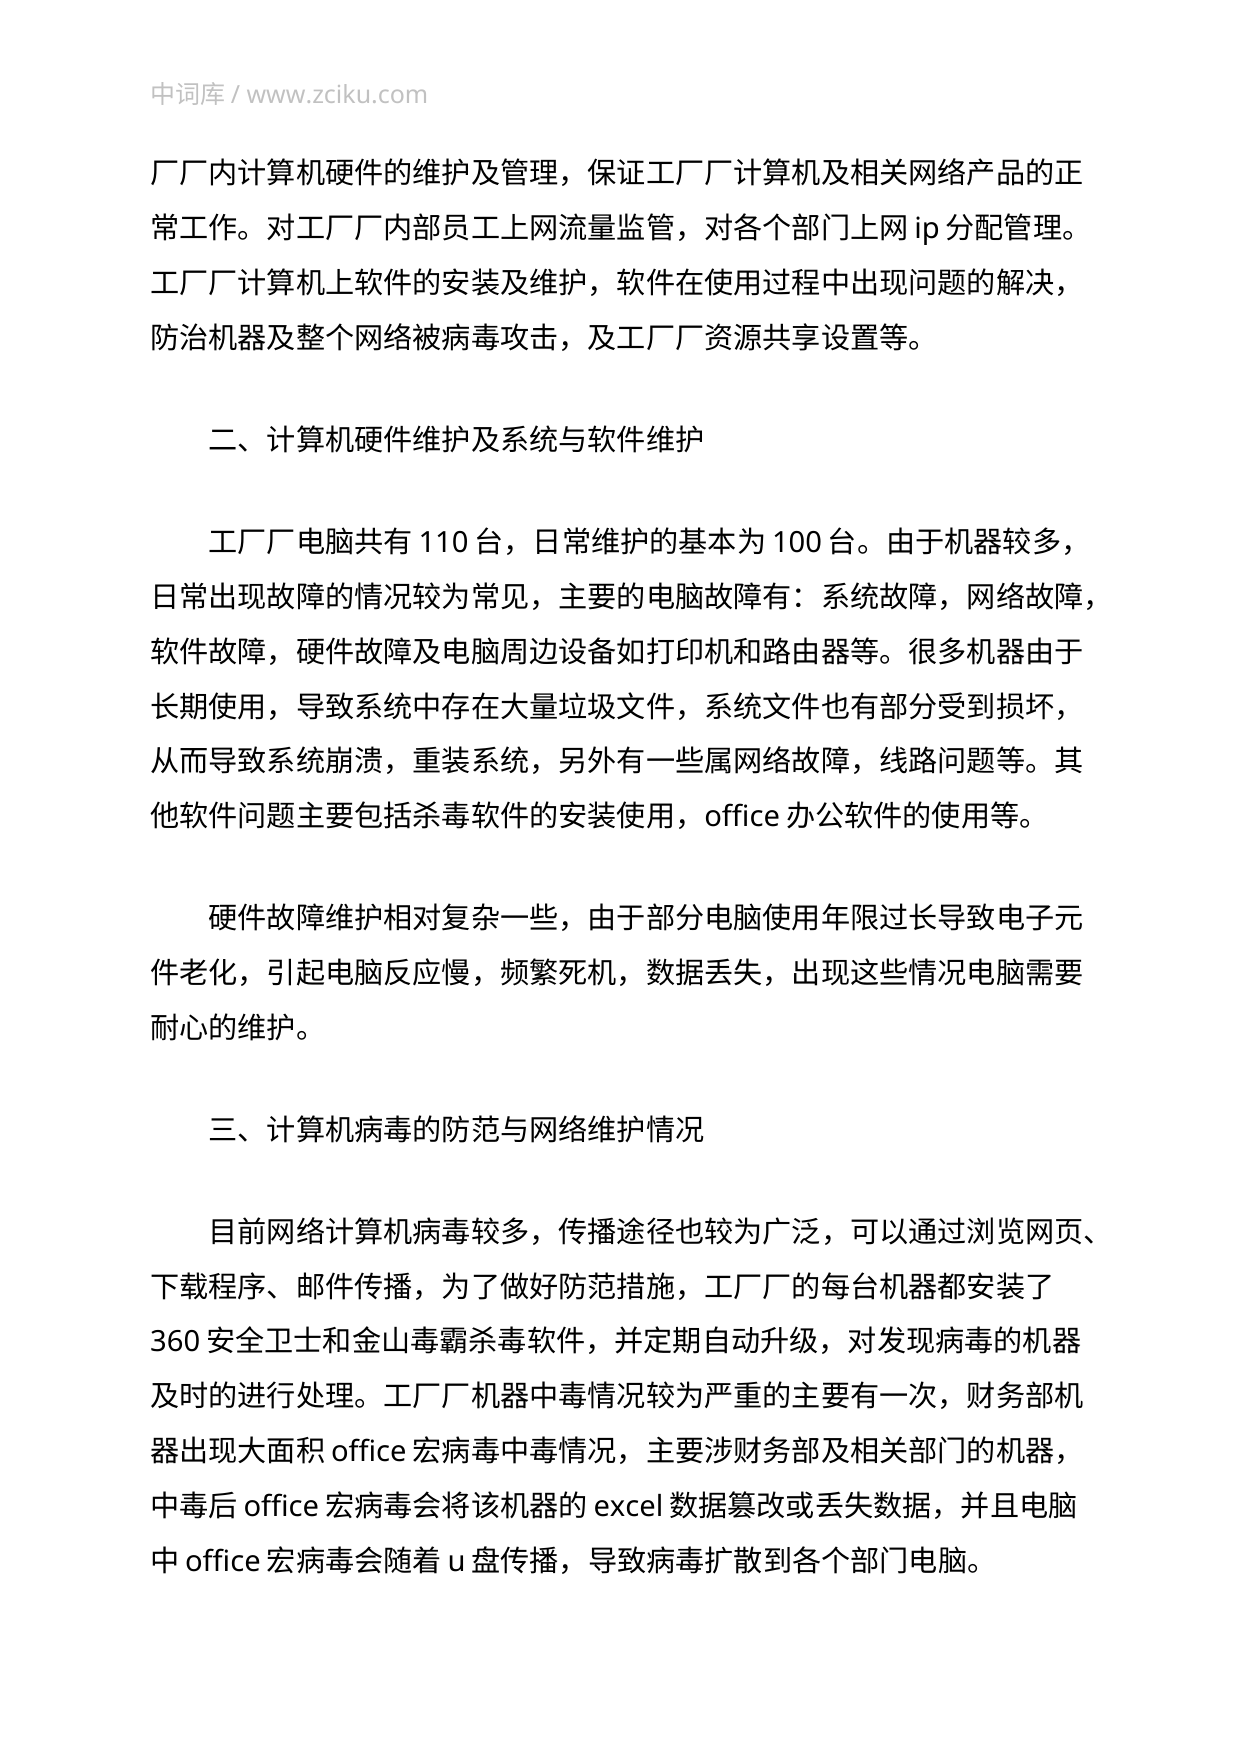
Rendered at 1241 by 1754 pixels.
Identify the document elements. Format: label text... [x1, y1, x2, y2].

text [150, 150, 1090, 357]
text 目前网络计算机病毒较多，传播途径也较为广泛，可以通过浏览网页、下载程序、邮件传播，为了做好防范措施，工厂厂的每台机器都安装了360安全卫士和金山毒霸杀毒软件，并定期自动升级，对发现病毒的机器及时的进行处理。工厂厂机器中毒情况较为严重的主要有一次，财务部机器出现大面积office宏病毒中毒情况，主要涉财务部及相关部门的机器，中毒后office宏病毒会将该机器的excel数据篡改或丢失数据，并且电脑中office宏病毒会随着u盘传播，导致病毒扩散到各个部门电脑。 [150, 1208, 1090, 1580]
text 二、计算机硬件维护及系统与软件维护 [150, 417, 1090, 459]
text 工厂厂电脑共有110台，日常维护的基本为100台。由于机器较多，日常出现故障的情况较为常见，主要的电脑故障有：系统故障，网络故障，软件故障，硬件故障及电脑周边设备如打印机和路由器等。很多机器由于长期使用，导致系统中存在大量垃圾文件，系统文件也有部分受到损坏，从而导致系统崩溃，重装系统，另外有一些属网络故障，线路问题等。其他软件问题主要包括杀毒软件的安装使用，office办公软件的使用等。 [150, 518, 1090, 835]
text 三、计算机病毒的防范与网络维护情况 [150, 1106, 1090, 1149]
text 硬件故障维护相对复杂一些，由于部分电脑使用年限过长导致电子元件老化，引起电脑反应慢，频繁死机，数据丢失，出现这些情况电脑需要耐心的维护。 [150, 895, 1090, 1047]
